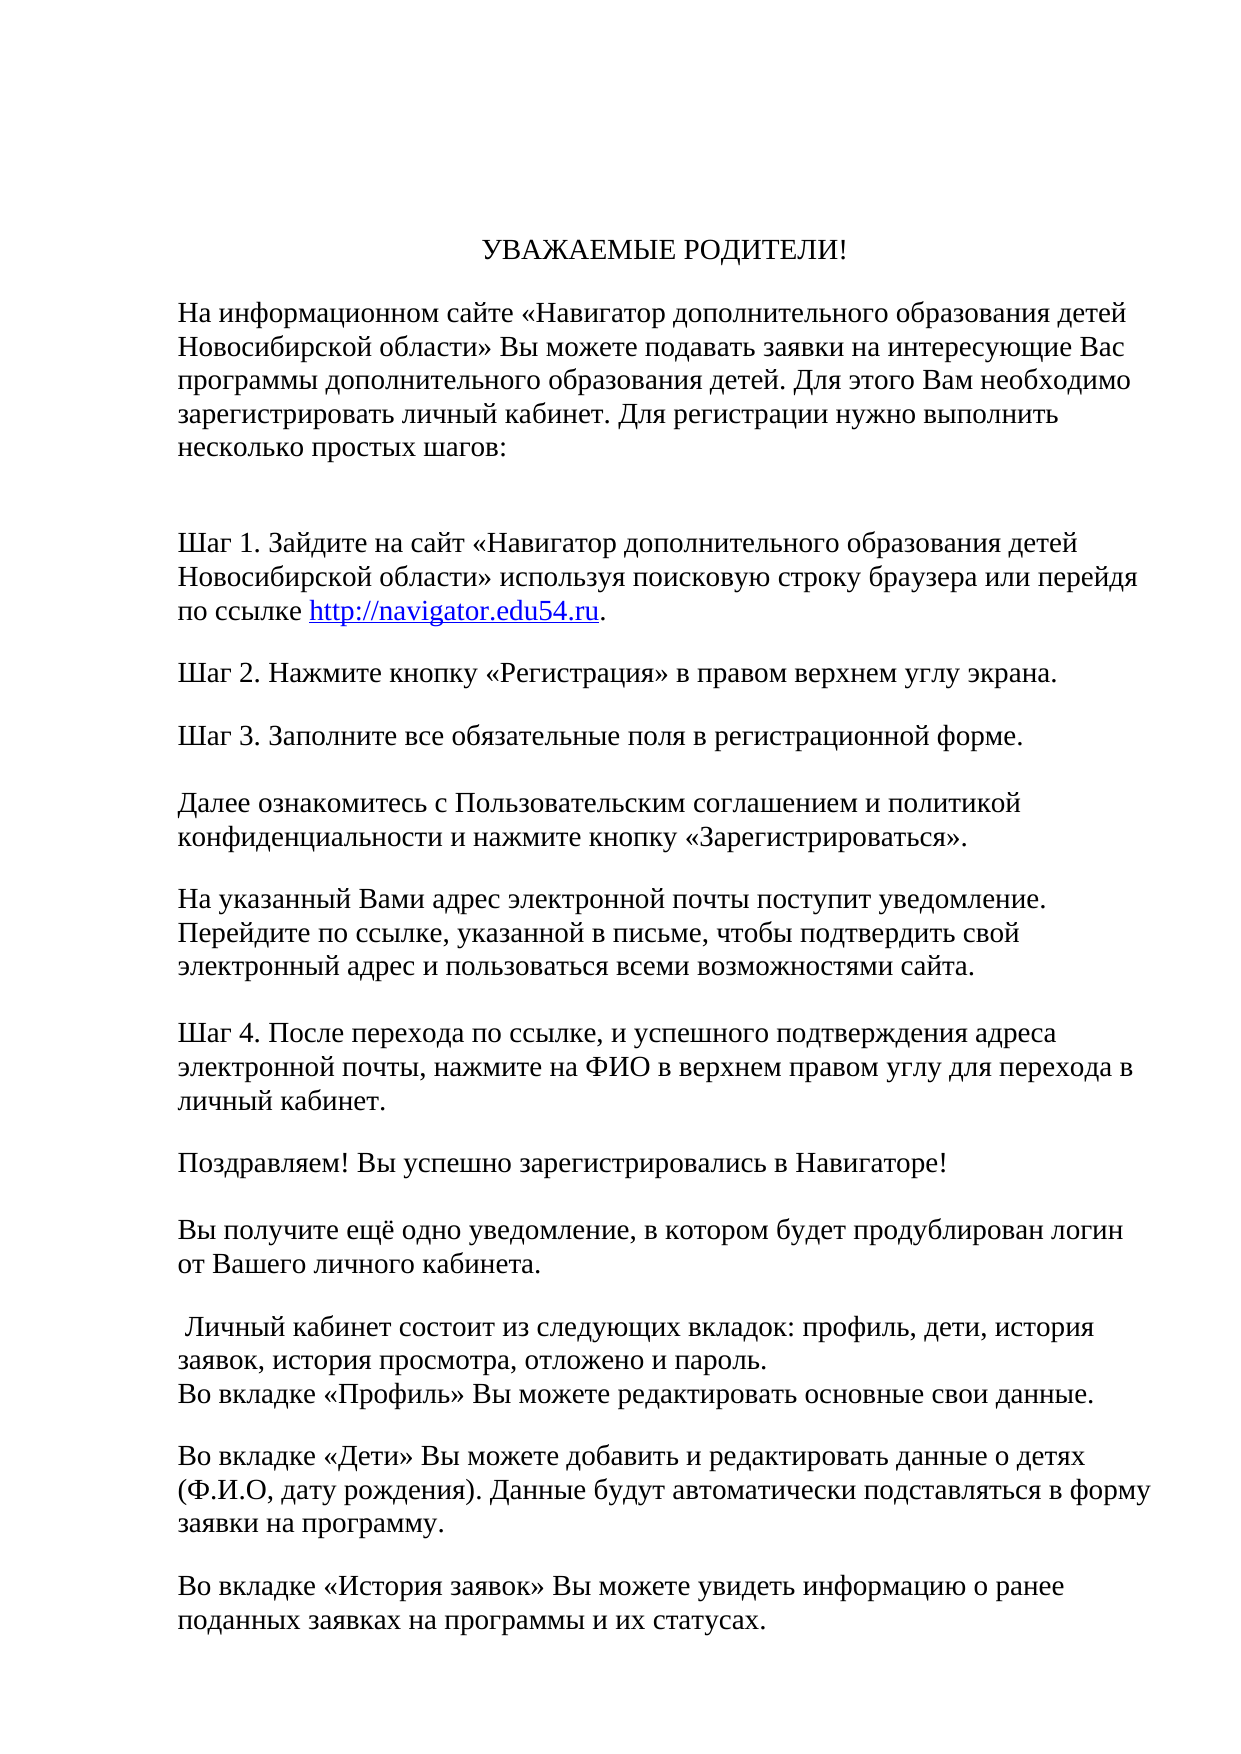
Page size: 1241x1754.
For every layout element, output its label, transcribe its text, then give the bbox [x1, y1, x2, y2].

text На указанный Вами адрес электронной почты поступит уведомление. Перейдите по ссылке, указанной в письме, чтобы подтвердить свой электронный адрес и пользоваться всеми возможностями сайта. Шаг 4. После перехода по ссылке, и успешного подтверждения адреса электронной почты, нажмите на ФИО в верхнем правом углу для перехода в личный кабинет. [177, 881, 1152, 1116]
text Во вкладке «Дети» Вы можете добавить и редактировать данные о детях (Ф.И.О, дату рождения). Данные будут автоматически подставляться в форму заявки на программу. [177, 1438, 1152, 1539]
text УВАЖАЕМЫЕ РОДИТЕЛИ! [177, 232, 1152, 266]
text Шаг 2. Нажмите кнопку «Регистрация» в правом верхнем углу экрана. [177, 655, 1152, 689]
text Личный кабинет состоит из следующих вкладок: профиль, дети, история заявок, история просмотра, отложено и пароль. Во вкладке «Профиль» Вы можете редактировать основные свои данные. [177, 1309, 1152, 1409]
text Поздравляем! Вы успешно зарегистрировались в Навигаторе! Вы получите ещё одно уведомление, в котором будет продублирован логин от Вашего личного кабинета. [177, 1145, 1152, 1279]
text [177, 1568, 1152, 1669]
text Шаг 3. Заполните все обязательные поля в регистрационной форме. Далее ознакомитесь с Пользовательским соглашением и политикой конфиденциальности и нажмите кнопку «Зарегистрироваться». [177, 718, 1152, 852]
text На информационном сайте «Навигатор дополнительного образования детей Новосибирской области» Вы можете подавать заявки на интересующие Вас программы дополнительного образования детей. Для этого Вам необходимо зарегистрировать личный кабинет. Для регистрации нужно выполнить несколько простых шагов: [177, 295, 1152, 463]
text Шаг 1. Зайдите на сайт «Навигатор дополнительного образования детей Новосибирской области» используя поисковую строку браузера или перейдя по ссылке http://navigator.edu54.ru. [177, 492, 1152, 626]
